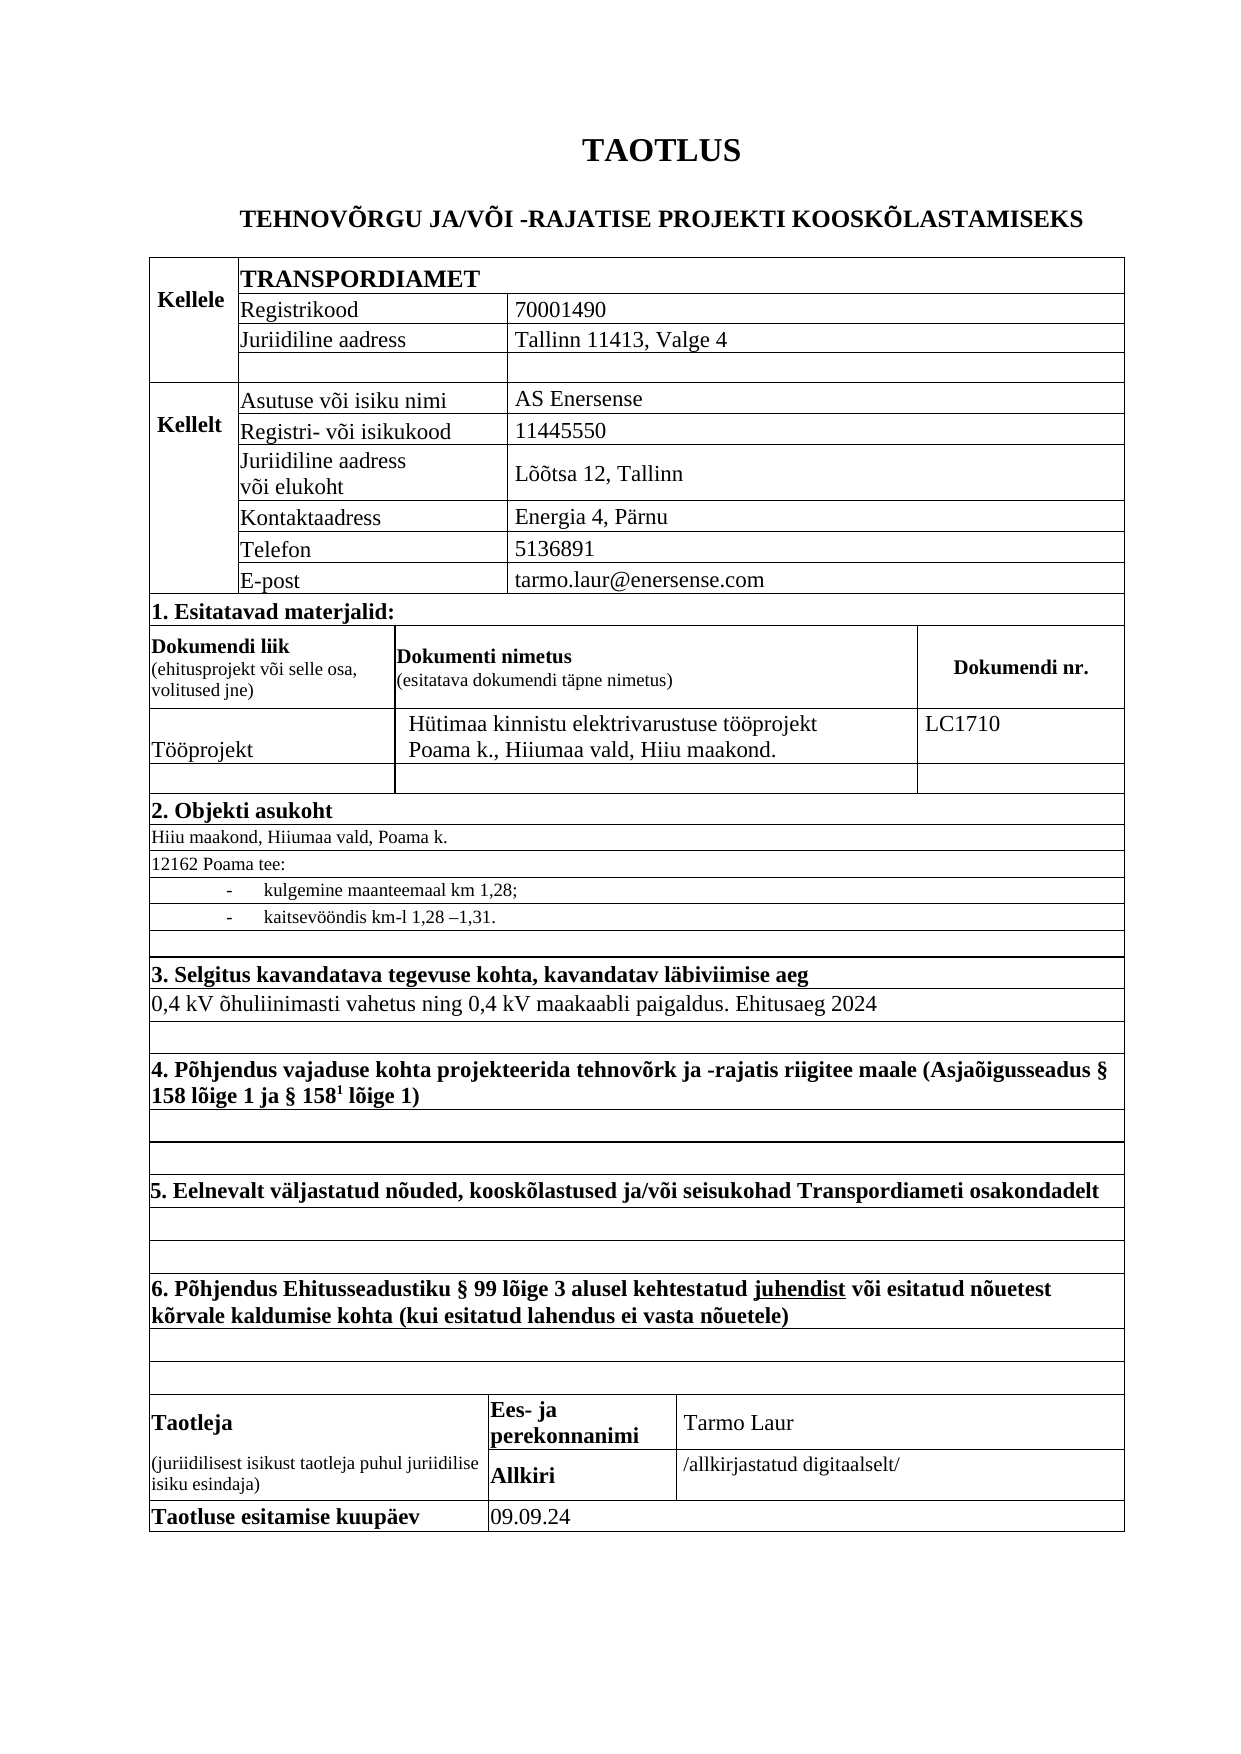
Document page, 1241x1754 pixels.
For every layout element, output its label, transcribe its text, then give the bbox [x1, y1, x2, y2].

table_cell Taotleja [150, 1395, 488, 1449]
table_cell 3. Selgitus kavandatava tegevuse kohta, kavandatav läbiviimise aeg [150, 958, 1124, 988]
table_cell Hütimaa kinnistu elektrivarustuse tööprojekt Poama k., Hiiumaa vald, Hiiu maakond. [396, 709, 917, 763]
table_cell 2. Objekti asukoht [150, 794, 1124, 824]
table_cell Lõõtsa 12, Tallinn [508, 445, 1124, 499]
text TAOTLUS [177, 130, 1146, 168]
table_cell 4. Põhjendus vajaduse kohta projekteerida tehnovõrk ja -rajatis riigitee maale (Asjaõigusseadus § 158 lõige 1 ja § 1581 lõige 1) [150, 1054, 1124, 1109]
table_cell (juriidilisest isikust taotleja puhul juriidilise isiku esindaja) [150, 1449, 488, 1500]
table_cell 1. Esitatavad materjalid: [150, 594, 1124, 624]
table_cell Juriidiline aadress või elukoht [239, 445, 507, 499]
table_cell [150, 1110, 1124, 1141]
table_cell [150, 1329, 1124, 1361]
table_cell Kellelt [150, 383, 238, 593]
table_cell [150, 1208, 1124, 1240]
table_cell Dokumenti nimetus (esitatava dokumendi täpne nimetus) [396, 626, 917, 707]
table_cell kaitsevööndis km-l 1,28 –1,31. [150, 904, 1124, 930]
table_cell 09.09.24 [489, 1501, 1124, 1531]
table_cell Allkiri [489, 1450, 676, 1500]
table_cell Kontaktaadress [239, 501, 507, 531]
table_header TRANSPORDIAMET [239, 258, 1124, 293]
table_cell [150, 1022, 1124, 1053]
table_cell Energia 4, Pärnu [508, 501, 1124, 531]
table_cell [150, 764, 394, 792]
text TEHNOVÕRGU JA/VÕI -RAJATISE PROJEKTI KOOSKÕLASTAMISEKS [177, 204, 1146, 233]
table_cell [508, 353, 1124, 382]
table_cell Hiiu maakond, Hiiumaa vald, Poama k. [150, 825, 1124, 850]
table_cell Dokumendi liik (ehitusprojekt või selle osa, volitused jne) [150, 626, 394, 707]
table_cell Registrikood [239, 294, 507, 322]
table_cell Dokumendi nr. [918, 626, 1124, 707]
table_cell 5. Eelnevalt väljastatud nõuded, kooskõlastused ja/või seisukohad Transpordiameti osakondadelt [150, 1175, 1124, 1207]
table_cell [150, 1362, 1124, 1394]
table_cell AS Enersense [508, 383, 1124, 413]
table_cell Juriidiline aadress [239, 324, 507, 352]
table_cell [239, 353, 507, 382]
table_cell kulgemine maanteemaal km 1,28; [150, 878, 1124, 903]
table_cell Taotluse esitamise kuupäev [150, 1501, 488, 1531]
table_cell 0,4 kV õhuliinimasti vahetus ning 0,4 kV maakaabli paigaldus. Ehitusaeg 2024 [150, 989, 1124, 1021]
table_cell Tööprojekt [150, 709, 394, 763]
table_cell 12162 Poama tee: [150, 851, 1124, 877]
table_cell E-post [239, 563, 507, 593]
table_cell [918, 764, 1124, 792]
table_cell 6. Põhjendus Ehitusseadustiku § 99 lõige 3 alusel kehtestatud juhendist või esitatud nõuetest kõrvale kaldumise kohta (kui esitatud lahendus ei vasta nõuetele) [150, 1274, 1124, 1328]
table_cell [150, 1143, 1124, 1174]
table_cell Tallinn 11413, Valge 4 [508, 324, 1124, 352]
table_cell 70001490 [508, 294, 1124, 322]
table_cell Ees- ja perekonnanimi [489, 1395, 676, 1449]
table_cell Telefon [239, 532, 507, 562]
table_cell [396, 764, 917, 792]
table_cell Registri- või isikukood [239, 414, 507, 444]
table_cell 5136891 [508, 532, 1124, 562]
table_cell /allkirjastatud digitaalselt/ [677, 1450, 1124, 1500]
table_cell LC1710 [918, 709, 1124, 763]
table_cell Asutuse või isiku nimi [239, 383, 507, 413]
table_cell [150, 931, 1124, 956]
table_cell tarmo.laur@enersense.com [508, 563, 1124, 593]
table_cell Tarmo Laur [677, 1395, 1124, 1449]
table_cell [150, 1241, 1124, 1273]
table_cell 11445550 [508, 414, 1124, 444]
table_header Kellele [150, 258, 238, 382]
